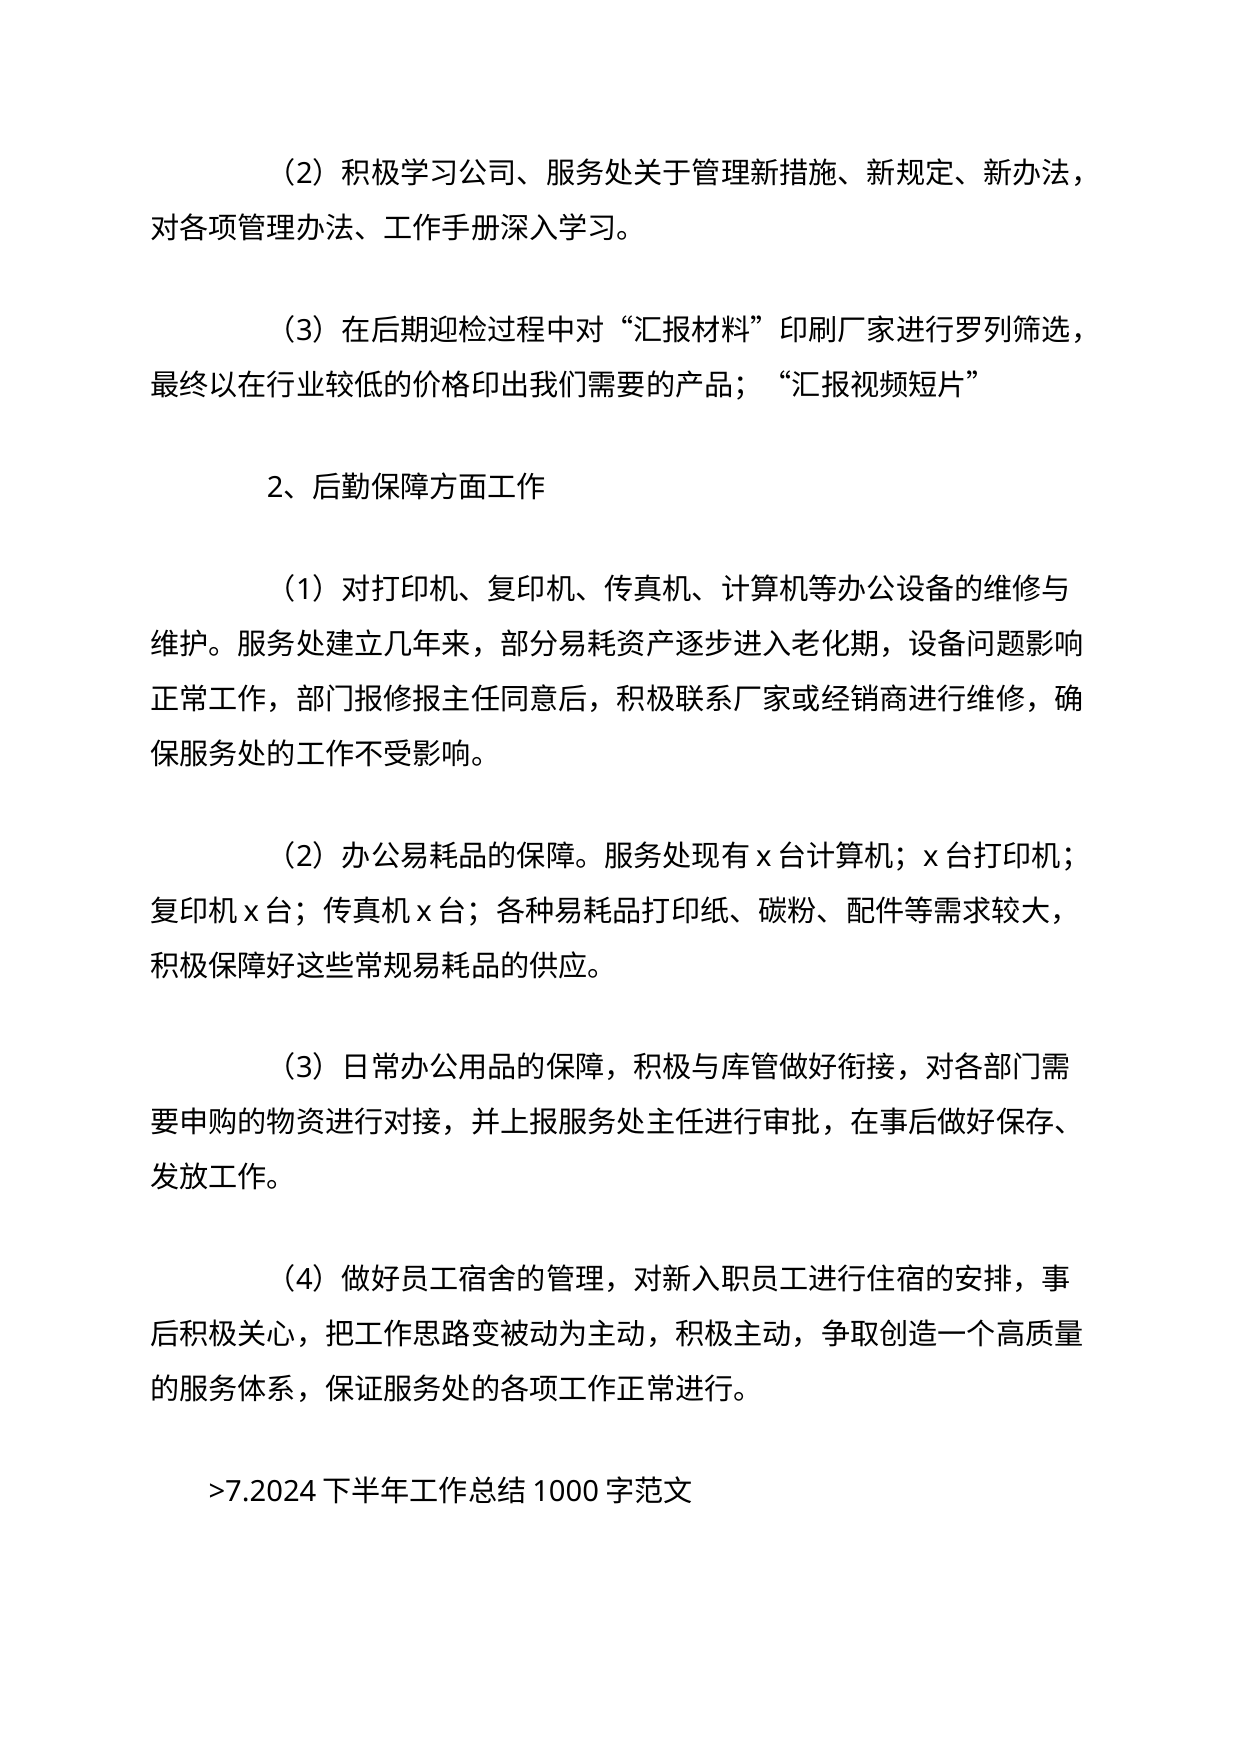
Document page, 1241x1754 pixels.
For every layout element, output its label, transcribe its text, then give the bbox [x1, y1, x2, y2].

text （4）做好员工宿舍的管理，对新入职员工进行住宿的安排，事后积极关心，把工作思路变被动为主动，积极主动，争取创造一个高质量的服务体系，保证服务处的各项工作正常进行。 [150, 1256, 1090, 1408]
text （3）在后期迎检过程中对“汇报材料”印刷厂家进行罗列筛选，最终以在行业较低的价格印出我们需要的产品；“汇报视频短片” [150, 307, 1090, 404]
text （2）办公易耗品的保障。服务处现有x台计算机；x台打印机；复印机x台；传真机x台；各种易耗品打印纸、碳粉、配件等需求较大，积极保障好这些常规易耗品的供应。 [150, 832, 1090, 984]
text （1）对打印机、复印机、传真机、计算机等办公设备的维修与维护。服务处建立几年来，部分易耗资产逐步进入老化期，设备问题影响正常工作，部门报修报主任同意后，积极联系厂家或经销商进行维修，确保服务处的工作不受影响。 [150, 566, 1090, 773]
text >7.2024下半年工作总结1000字范文 [150, 1467, 1090, 1509]
text （3）日常办公用品的保障，积极与库管做好衔接，对各部门需要申购的物资进行对接，并上报服务处主任进行审批，在事后做好保存、发放工作。 [150, 1044, 1090, 1196]
text （2）积极学习公司、服务处关于管理新措施、新规定、新办法，对各项管理办法、工作手册深入学习。 [150, 150, 1090, 247]
text 2、后勤保障方面工作 [150, 463, 1090, 506]
